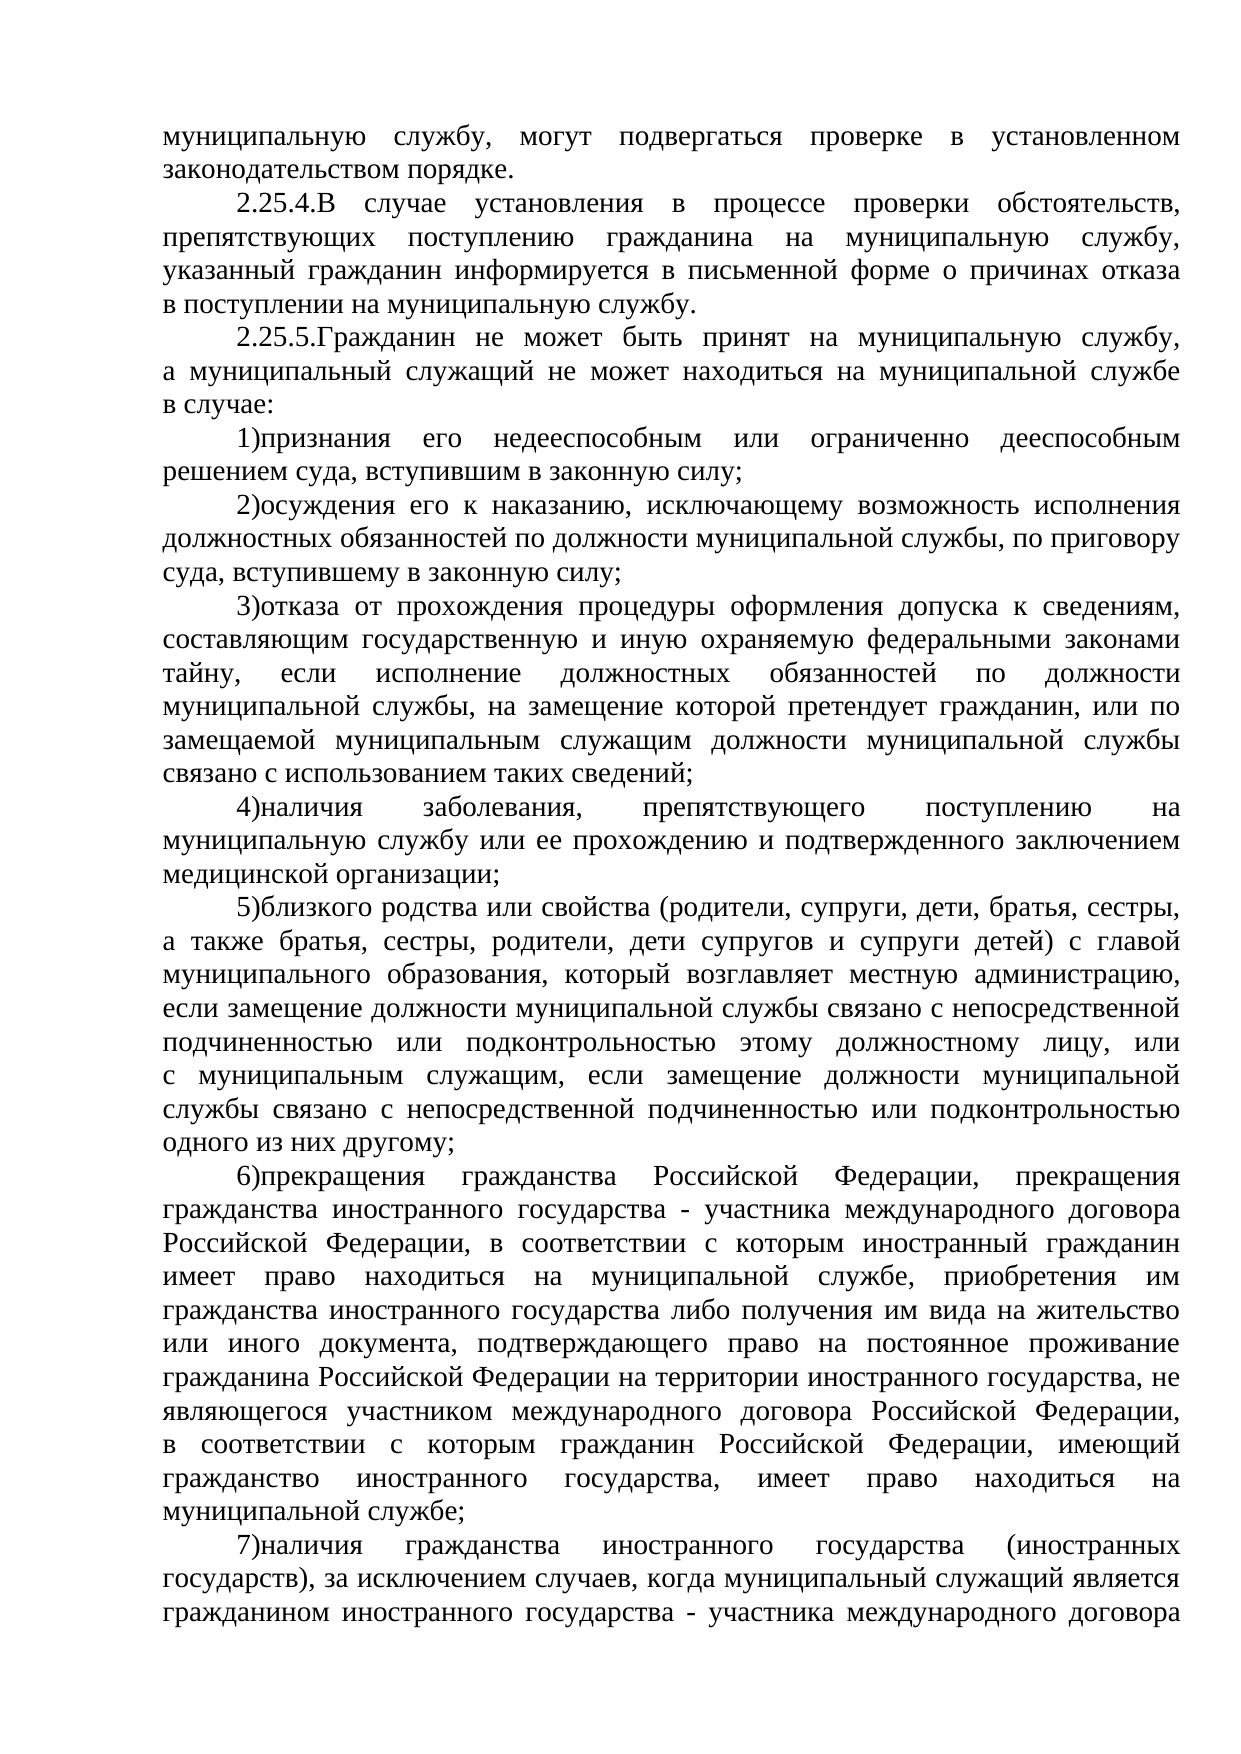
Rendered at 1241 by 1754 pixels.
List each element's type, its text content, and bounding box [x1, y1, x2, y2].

text 5)близкого родства или свойства (родители, супруги, дети, братья, сестры, а также братья, сестры, родители, дети супругов и супруги детей) с главой муниципального образования, который возглавляет местную администрацию, если замещение должности муниципальной службы связано с непосредственной подчиненностью или подконтрольностью этому должностному лицу, или с муниципальным служащим, если замещение должности муниципальной службы связано с непосредственной подчиненностью или подконтрольностью одного из них другому; [162, 889, 1181, 1158]
text 4)наличия заболевания, препятствующего поступлению на муниципальную службу или ее прохождению и подтвержденного заключением медицинской организации; [162, 789, 1181, 889]
text 2.25.5.Гражданин не может быть принят на муниципальную службу, а муниципальный служащий не может находиться на муниципальной службе в случае: [162, 319, 1181, 420]
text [162, 118, 1181, 185]
text 3)отказа от прохождения процедуры оформления допуска к сведениям, составляющим государственную и иную охраняемую федеральными законами тайну, если исполнение должностных обязанностей по должности муниципальной службы, на замещение которой претендует гражданин, или по замещаемой муниципальным служащим должности муниципальной службы связано с использованием таких сведений; [162, 588, 1181, 789]
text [162, 1527, 1181, 1627]
text 1)признания его недееспособным или ограниченно дееспособным решением суда, вступившим в законную силу; [162, 420, 1181, 487]
text 6)прекращения гражданства Российской Федерации, прекращения гражданства иностранного государства - участника международного договора Российской Федерации, в соответствии с которым иностранный гражданин имеет право находиться на муниципальной службе, приобретения им гражданства иностранного государства либо получения им вида на жительство или иного документа, подтверждающего право на постоянное проживание гражданина Российской Федерации на территории иностранного государства, не являющегося участником международного договора Российской Федерации, в соответствии с которым гражданин Российской Федерации, имеющий гражданство иностранного государства, имеет право находиться на муниципальной службе; [162, 1158, 1181, 1527]
text 2.25.4.В случае установления в процессе проверки обстоятельств, препятствующих поступлению гражданина на муниципальную службу, указанный гражданин информируется в письменной форме о причинах отказа в поступлении на муниципальную службу. [162, 185, 1181, 319]
text 2)осуждения его к наказанию, исключающему возможность исполнения должностных обязанностей по должности муниципальной службы, по приговору суда, вступившему в законную силу; [162, 487, 1181, 588]
